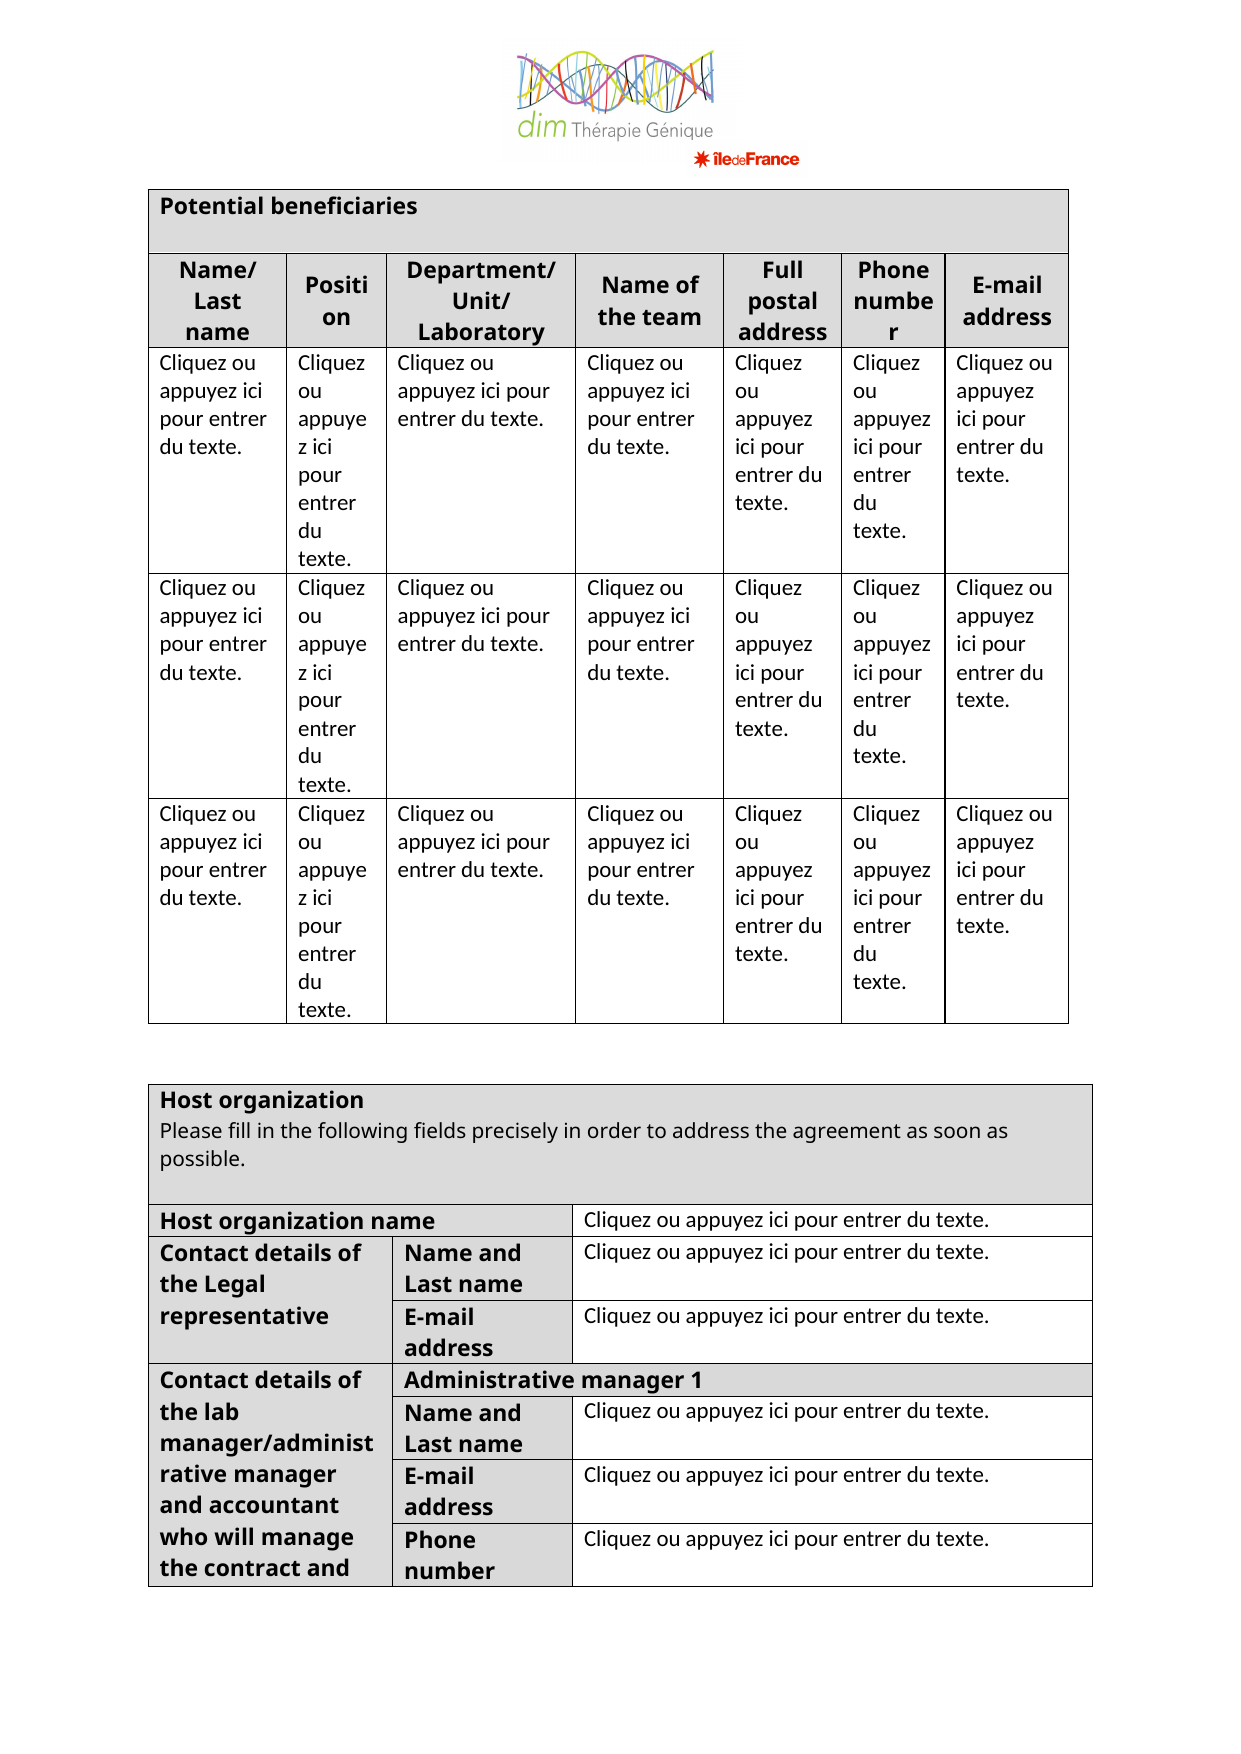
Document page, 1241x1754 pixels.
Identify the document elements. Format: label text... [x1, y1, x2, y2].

table_cell E-mail address [393, 1460, 572, 1523]
table_cell Administrative manager 1 [393, 1364, 1092, 1396]
table_cell Phone number [842, 254, 944, 347]
table_header Host organization Please fill in the following fields precisely in order to address the agreement as soon as possible. [149, 1085, 1092, 1204]
table_cell Name of the team [576, 254, 723, 347]
table_cell Name and Last name [393, 1397, 572, 1459]
table_cell E-mail address [393, 1301, 572, 1363]
picture [497, 36, 808, 177]
table_cell Department/Unit/Laboratory [387, 254, 575, 347]
table_cell Contact details of the lab manager/administrative manager and accountant who will manage the contract and the expenses [149, 1364, 392, 1586]
table_cell Phone number [393, 1524, 572, 1586]
table_cell Name and Last name [393, 1237, 572, 1300]
table_cell Name/ Last name [149, 254, 286, 347]
table_cell Full postal address [724, 254, 841, 347]
table_cell E-mail address [946, 254, 1068, 347]
table_cell Host organization name [149, 1205, 572, 1236]
table_header Potential beneficiaries [149, 190, 1068, 252]
table_cell Position [287, 254, 386, 347]
table_cell Contact details of the Legal representative [149, 1237, 392, 1363]
